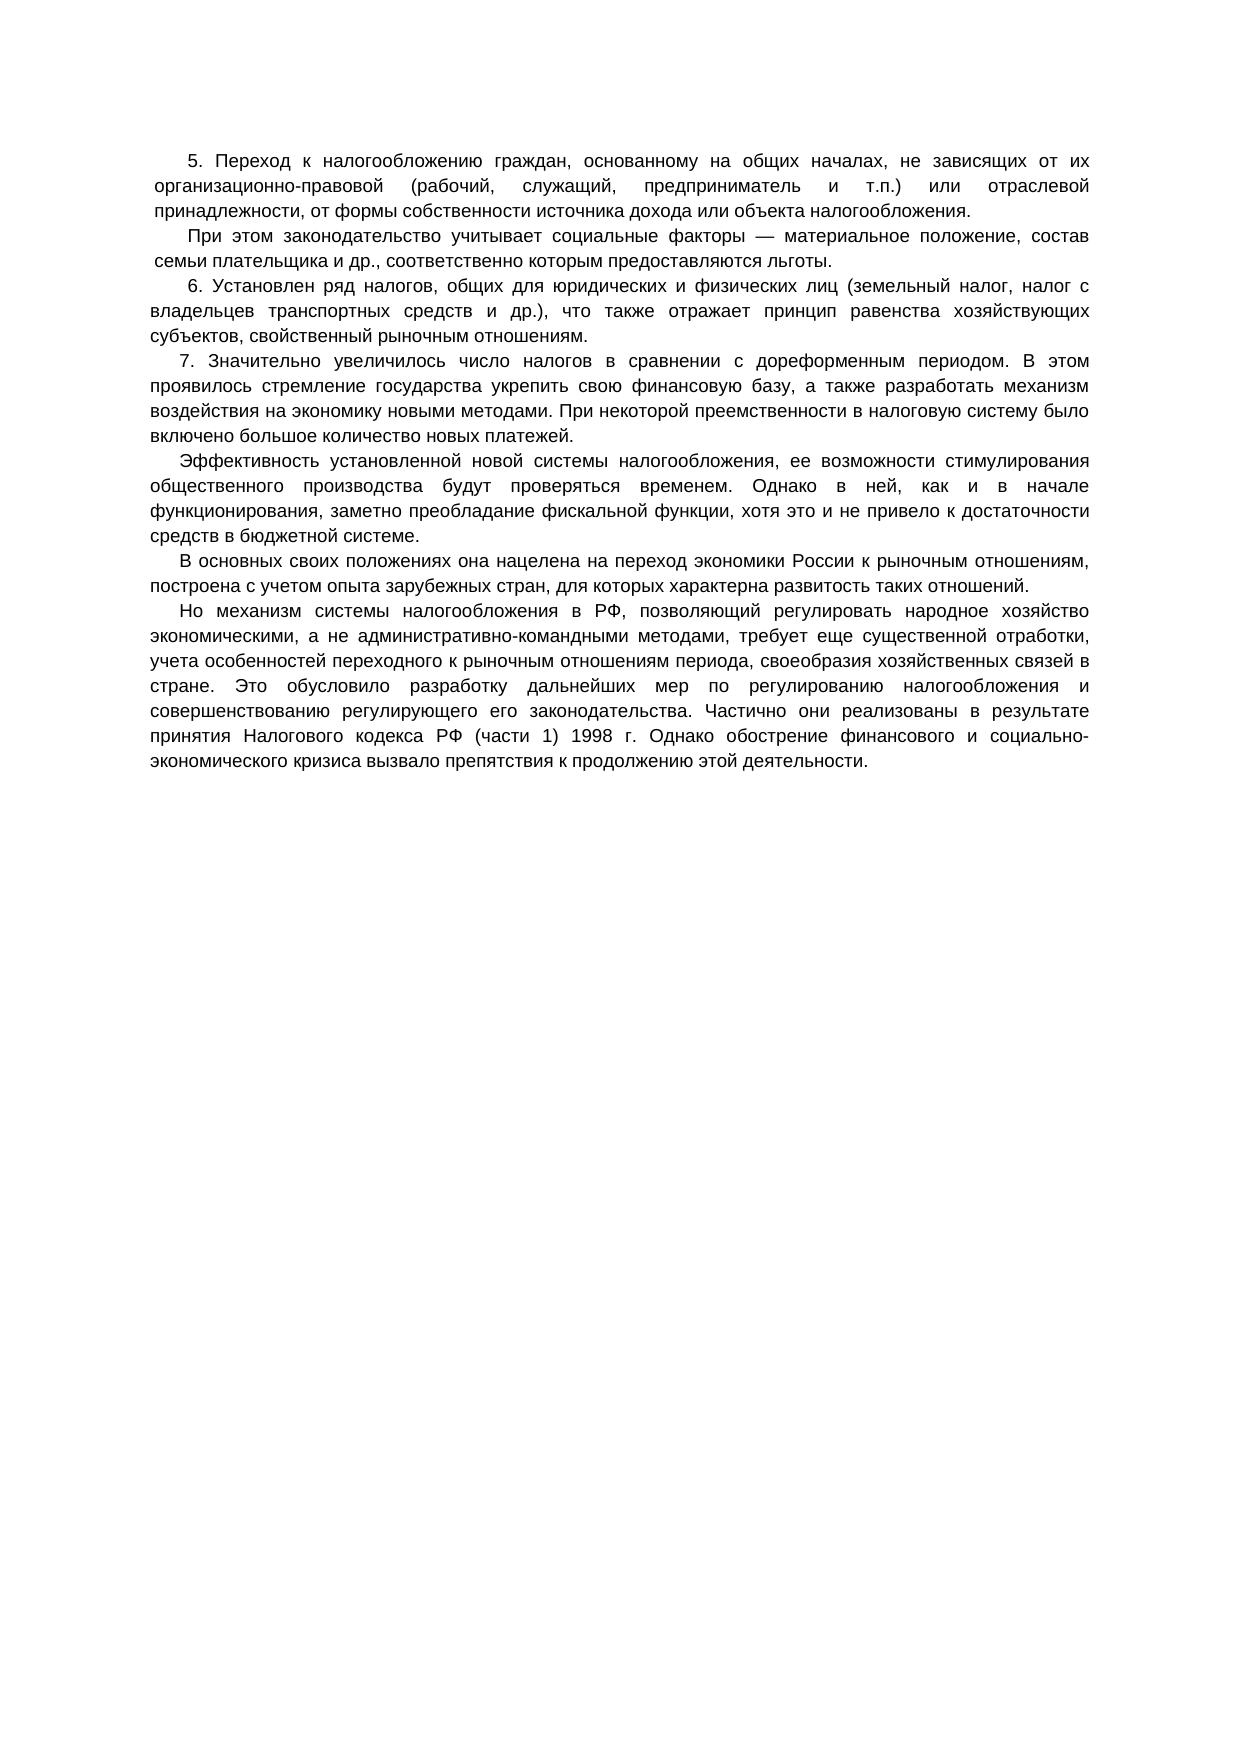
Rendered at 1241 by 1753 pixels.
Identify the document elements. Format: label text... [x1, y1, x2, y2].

text 7. Значительно увеличилось число налогов в сравнении с дореформенным периодом. В этом проявилось стремление государства укрепить свою финансовую базу, а также разработать механизм воздействия на экономику новыми методами. При некоторой преемственности в налоговую систему было включено большое количество новых платежей. [150, 350, 1090, 447]
text Но механизм системы налогообложения в РФ, позволяющий регулировать народное хозяйство экономическими, а не административно-командными методами, требует еще существенной отработки, учета особенностей переходного к рыночным отношениям периода, своеобразия хозяйственных связей в стране. Это обусловило разработку дальнейших мер по регулированию налогообложения и совершенствованию регулирующего его законодательства. Частично они реализованы в результате принятия Налогового кодекса РФ (части 1) 1998 г. Однако обострение финансового и социально-экономического кризиса вызвало препятствия к продолжению этой деятельности. [150, 600, 1090, 772]
text 6. Установлен ряд налогов, общих для юридических и физических лиц (земельный налог, налог с владельцев транспортных средств и др.), что также отражает принцип равенства хозяйствующих субъектов, свойственный рыночным отношениям. [150, 275, 1090, 347]
text Эффективность установленной новой системы налогообложения, ее возможности стимулирования общественного производства будут проверяться временем. Однако в ней, как и в начале функционирования, заметно преобладание фискальной функции, хотя это и не привело к достаточности средств в бюджетной системе. [150, 450, 1090, 547]
text В основных своих положениях она нацелена на переход экономики России к рыночным отношениям, построена с учетом опыта зарубежных стран, для которых характерна развитость таких отношений. [150, 550, 1090, 597]
text 5. Переход к налогообложению граждан, основанному на общих началах, не зависящих от их организационно-правовой (рабочий, служащий, предприниматель и т.п.) или отраслевой принадлежности, от формы собственности источника дохода или объекта налогообложения. [154, 150, 1090, 222]
text При этом законодательство учитывает социальные факторы — материальное положение, состав семьи плательщика и др., соответственно которым предоставляются льготы. [154, 225, 1090, 272]
